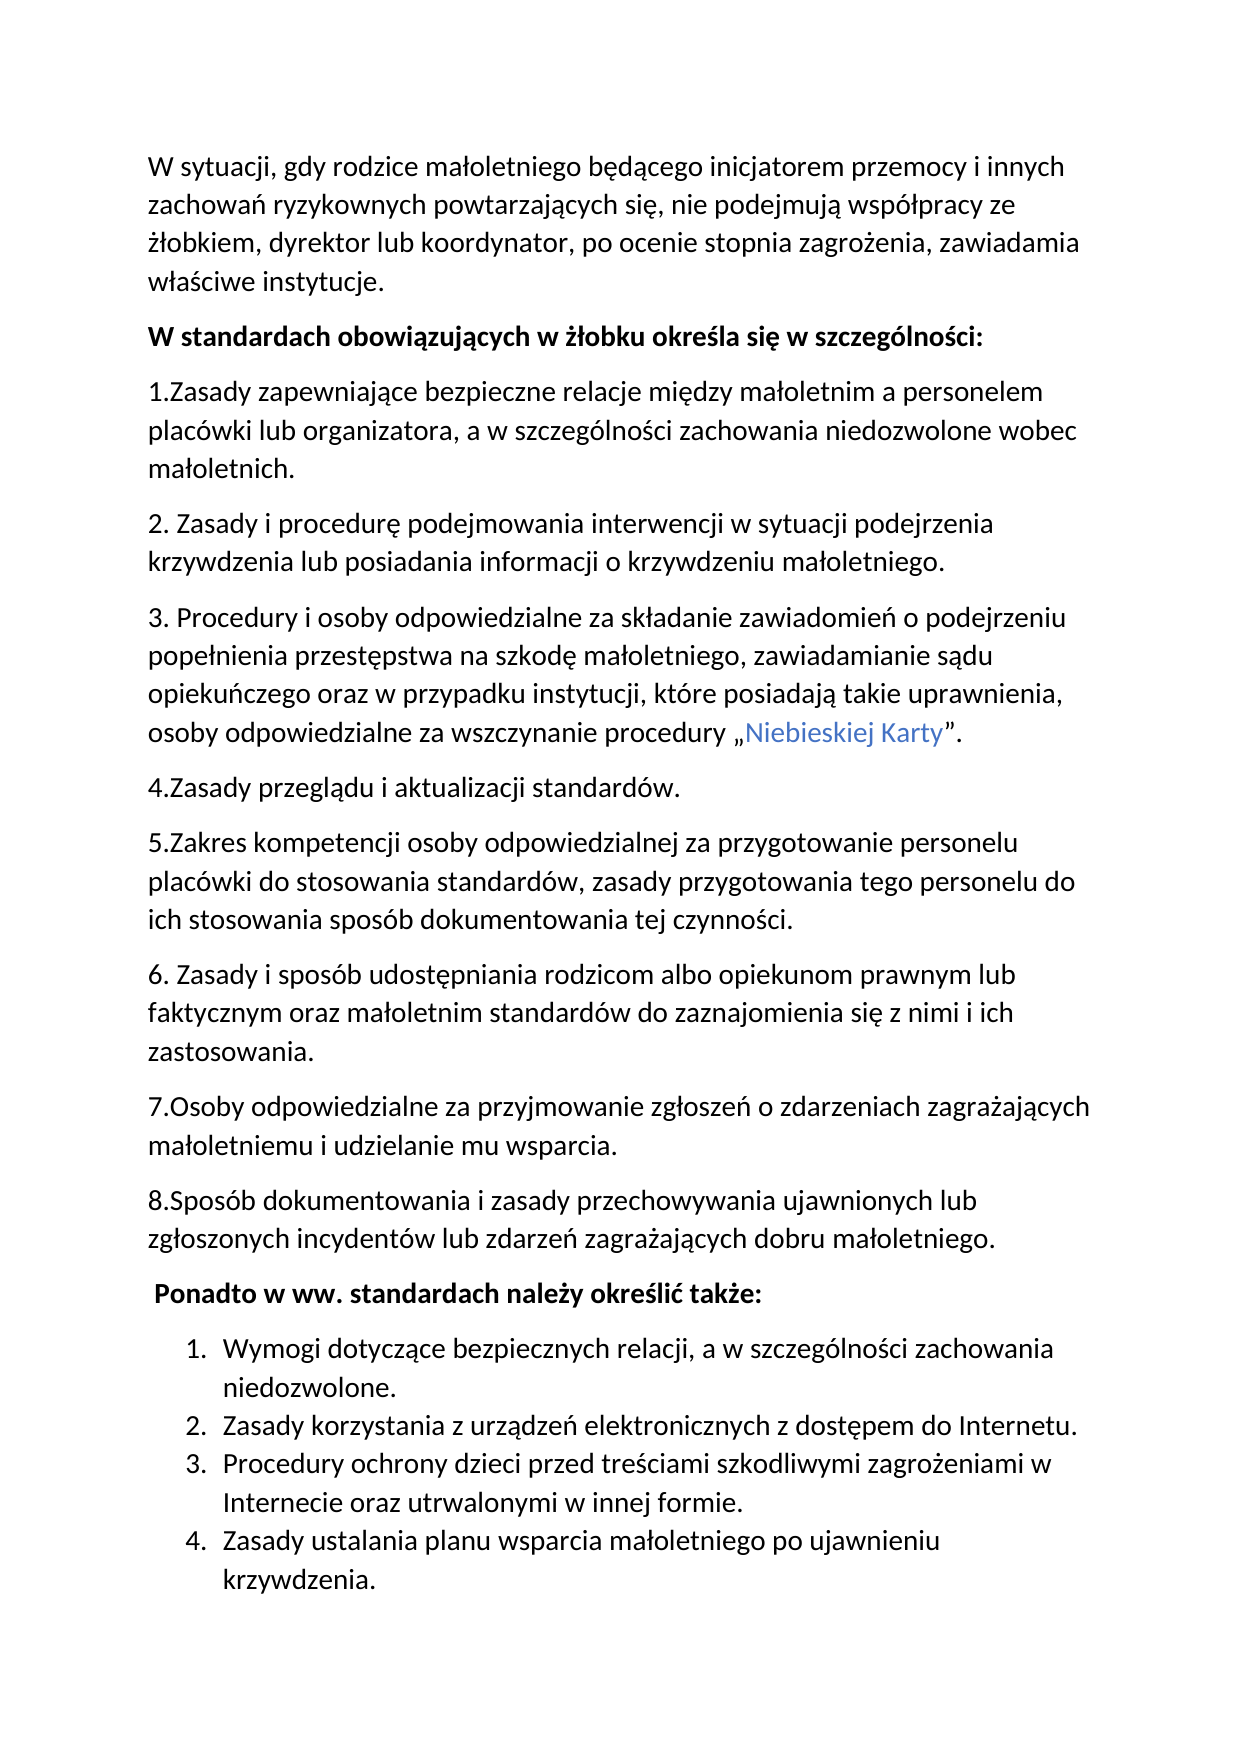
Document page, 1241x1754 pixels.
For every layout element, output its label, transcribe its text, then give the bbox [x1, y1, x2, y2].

text 2. Zasady i procedurę podejmowania interwencji w sytuacji podejrzenia krzywdzenia lub posiadania informacji o krzywdzeniu małoletniego. [148, 505, 1093, 579]
list Zasady korzystania z urządzeń elektronicznych z dostępem do Internetu. [185, 1407, 1093, 1443]
text W sytuacji, gdy rodzice małoletniego będącego inicjatorem przemocy i innych zachowań ryzykownych powtarzających się, nie podejmują współpracy ze żłobkiem, dyrektor lub koordynator, po ocenie stopnia zagrożenia, zawiadamia właściwe instytucje. [148, 148, 1093, 298]
text 8.Sposób dokumentowania i zasady przechowywania ujawnionych lub zgłoszonych incydentów lub zdarzeń zagrażających dobru małoletniego. [148, 1182, 1093, 1256]
list Wymogi dotyczące bezpiecznych relacji, a w szczególności zachowania niedozwolone. [185, 1330, 1093, 1404]
text 3. Procedury i osoby odpowiedzialne za składanie zawiadomień o podejrzeniu popełnienia przestępstwa na szkodę małoletniego, zawiadamianie sądu opiekuńczego oraz w przypadku instytucji, które posiadają takie uprawnienia, osoby odpowiedzialne za wszczynanie procedury „Niebieskiej Karty”. [148, 599, 1093, 749]
text 6. Zasady i sposób udostępniania rodzicom albo opiekunom prawnym lub faktycznym oraz małoletnim standardów do zaznajomienia się z nimi i ich zastosowania. [148, 956, 1093, 1069]
list Zasady ustalania planu wsparcia małoletniego po ujawnieniu krzywdzenia. [185, 1522, 1093, 1597]
text Ponadto w ww. standardach należy określić także: [148, 1275, 1093, 1311]
text 1.Zasady zapewniające bezpieczne relacje między małoletnim a personelem placówki lub organizatora, a w szczególności zachowania niedozwolone wobec małoletnich. [148, 373, 1093, 486]
text 5.Zakres kompetencji osoby odpowiedzialnej za przygotowanie personelu placówki do stosowania standardów, zasady przygotowania tego personelu do ich stosowania sposób dokumentowania tej czynności. [148, 824, 1093, 937]
list Procedury ochrony dzieci przed treściami szkodliwymi zagrożeniami w Internecie oraz utrwalonymi w innej formie. [185, 1446, 1093, 1520]
text 7.Osoby odpowiedzialne za przyjmowanie zgłoszeń o zdarzeniach zagrażających małoletniemu i udzielanie mu wsparcia. [148, 1088, 1093, 1162]
text 4.Zasady przeglądu i aktualizacji standardów. [148, 769, 1093, 805]
text W standardach obowiązujących w żłobku określa się w szczególności: [148, 318, 1093, 354]
